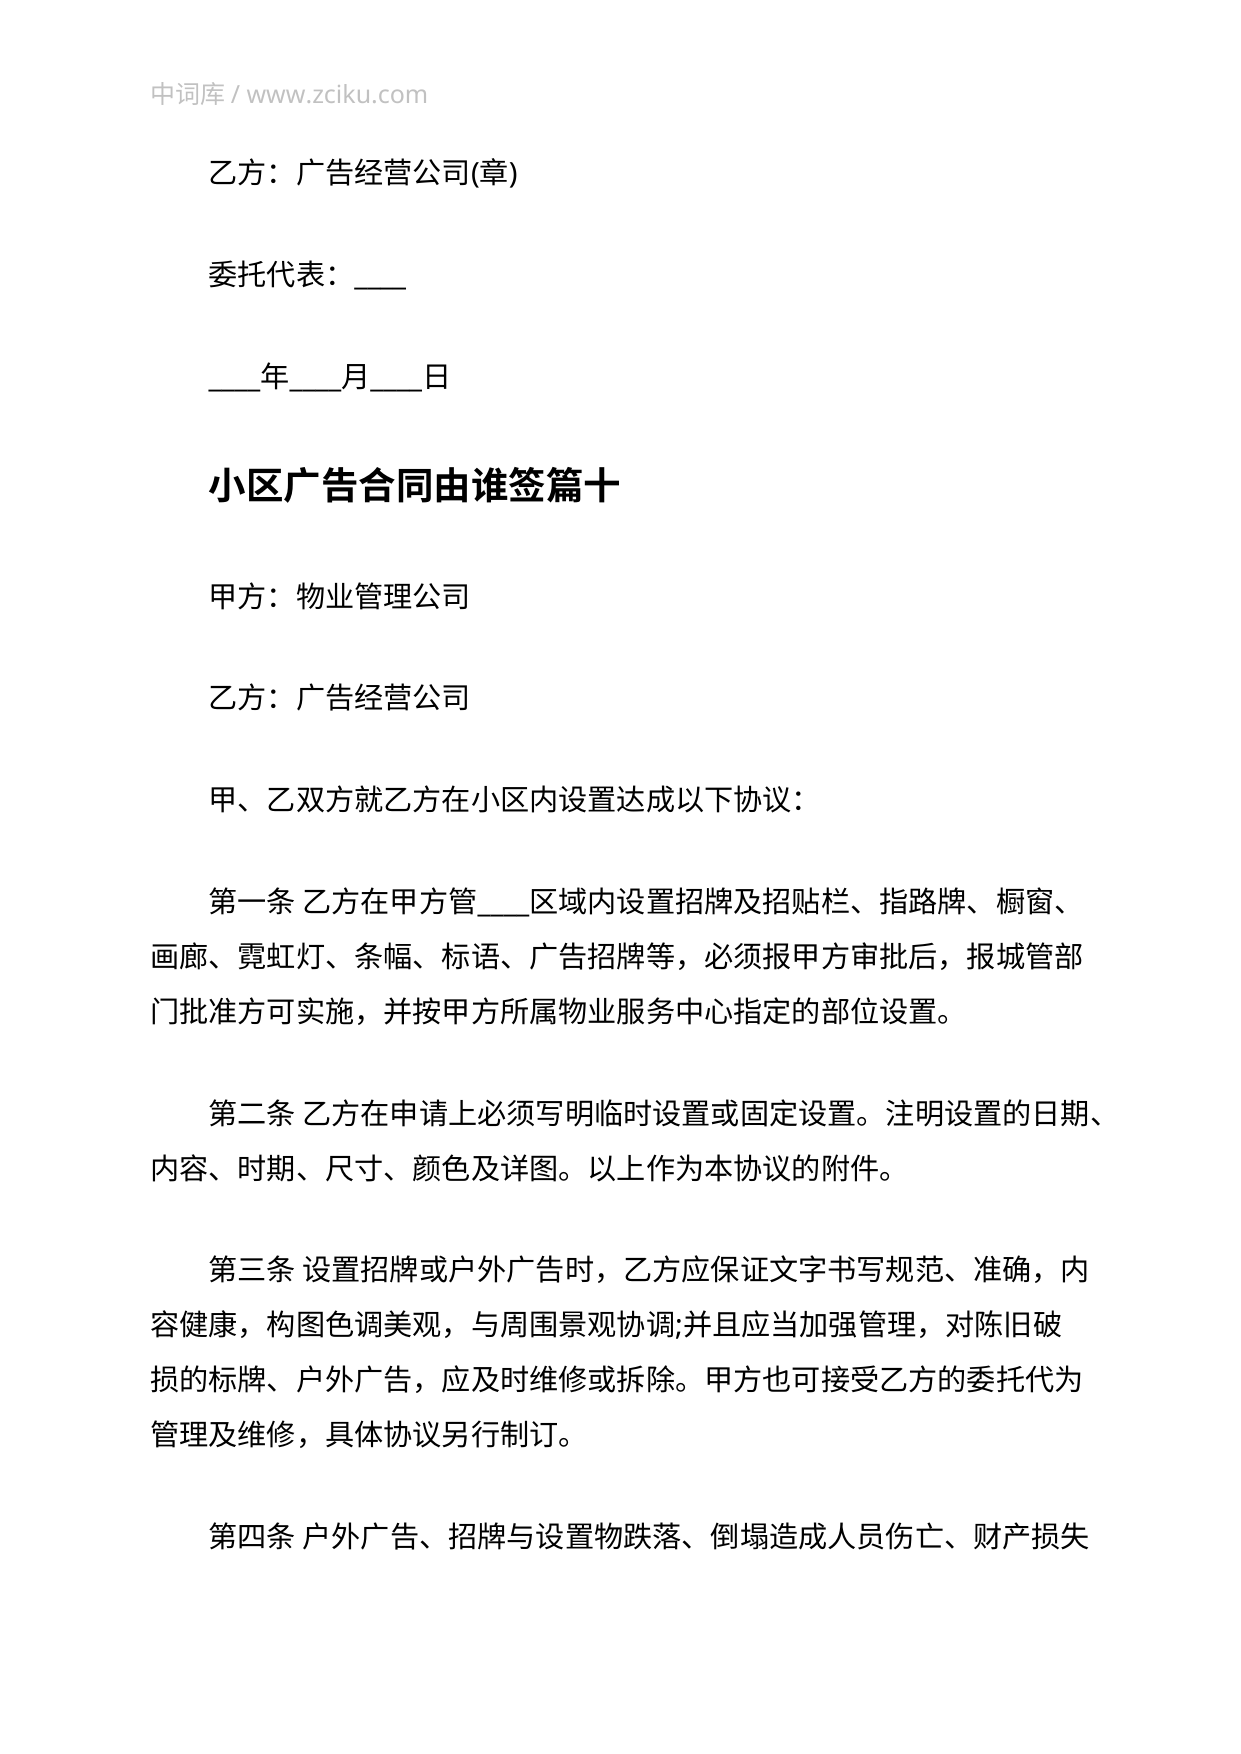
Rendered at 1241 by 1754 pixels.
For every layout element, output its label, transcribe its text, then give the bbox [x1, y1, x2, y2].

text 委托代表：____ [150, 252, 1090, 294]
text 乙方：广告经营公司(章) [150, 150, 1090, 192]
text 小区广告合同由谁签篇十 [150, 456, 1090, 510]
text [150, 1513, 1090, 1556]
text 第二条 乙方在申请上必须写明临时设置或固定设置。注明设置的日期、内容、时期、尺寸、颜色及详图。以上作为本协议的附件。 [150, 1090, 1090, 1187]
text 第三条 设置招牌或户外广告时，乙方应保证文字书写规范、准确，内容健康，构图色调美观，与周围景观协调;并且应当加强管理，对陈旧破损的标牌、户外广告，应及时维修或拆除。甲方也可接受乙方的委托代为管理及维修，具体协议另行制订。 [150, 1247, 1090, 1454]
text ____年____月____日 [150, 354, 1090, 396]
text 乙方：广告经营公司 [150, 675, 1090, 717]
text 第一条 乙方在甲方管____区域内设置招牌及招贴栏、指路牌、橱窗、画廊、霓虹灯、条幅、标语、广告招牌等，必须报甲方审批后，报城管部门批准方可实施，并按甲方所属物业服务中心指定的部位设置。 [150, 879, 1090, 1031]
text 甲、乙双方就乙方在小区内设置达成以下协议： [150, 777, 1090, 819]
text 甲方：物业管理公司 [150, 573, 1090, 616]
